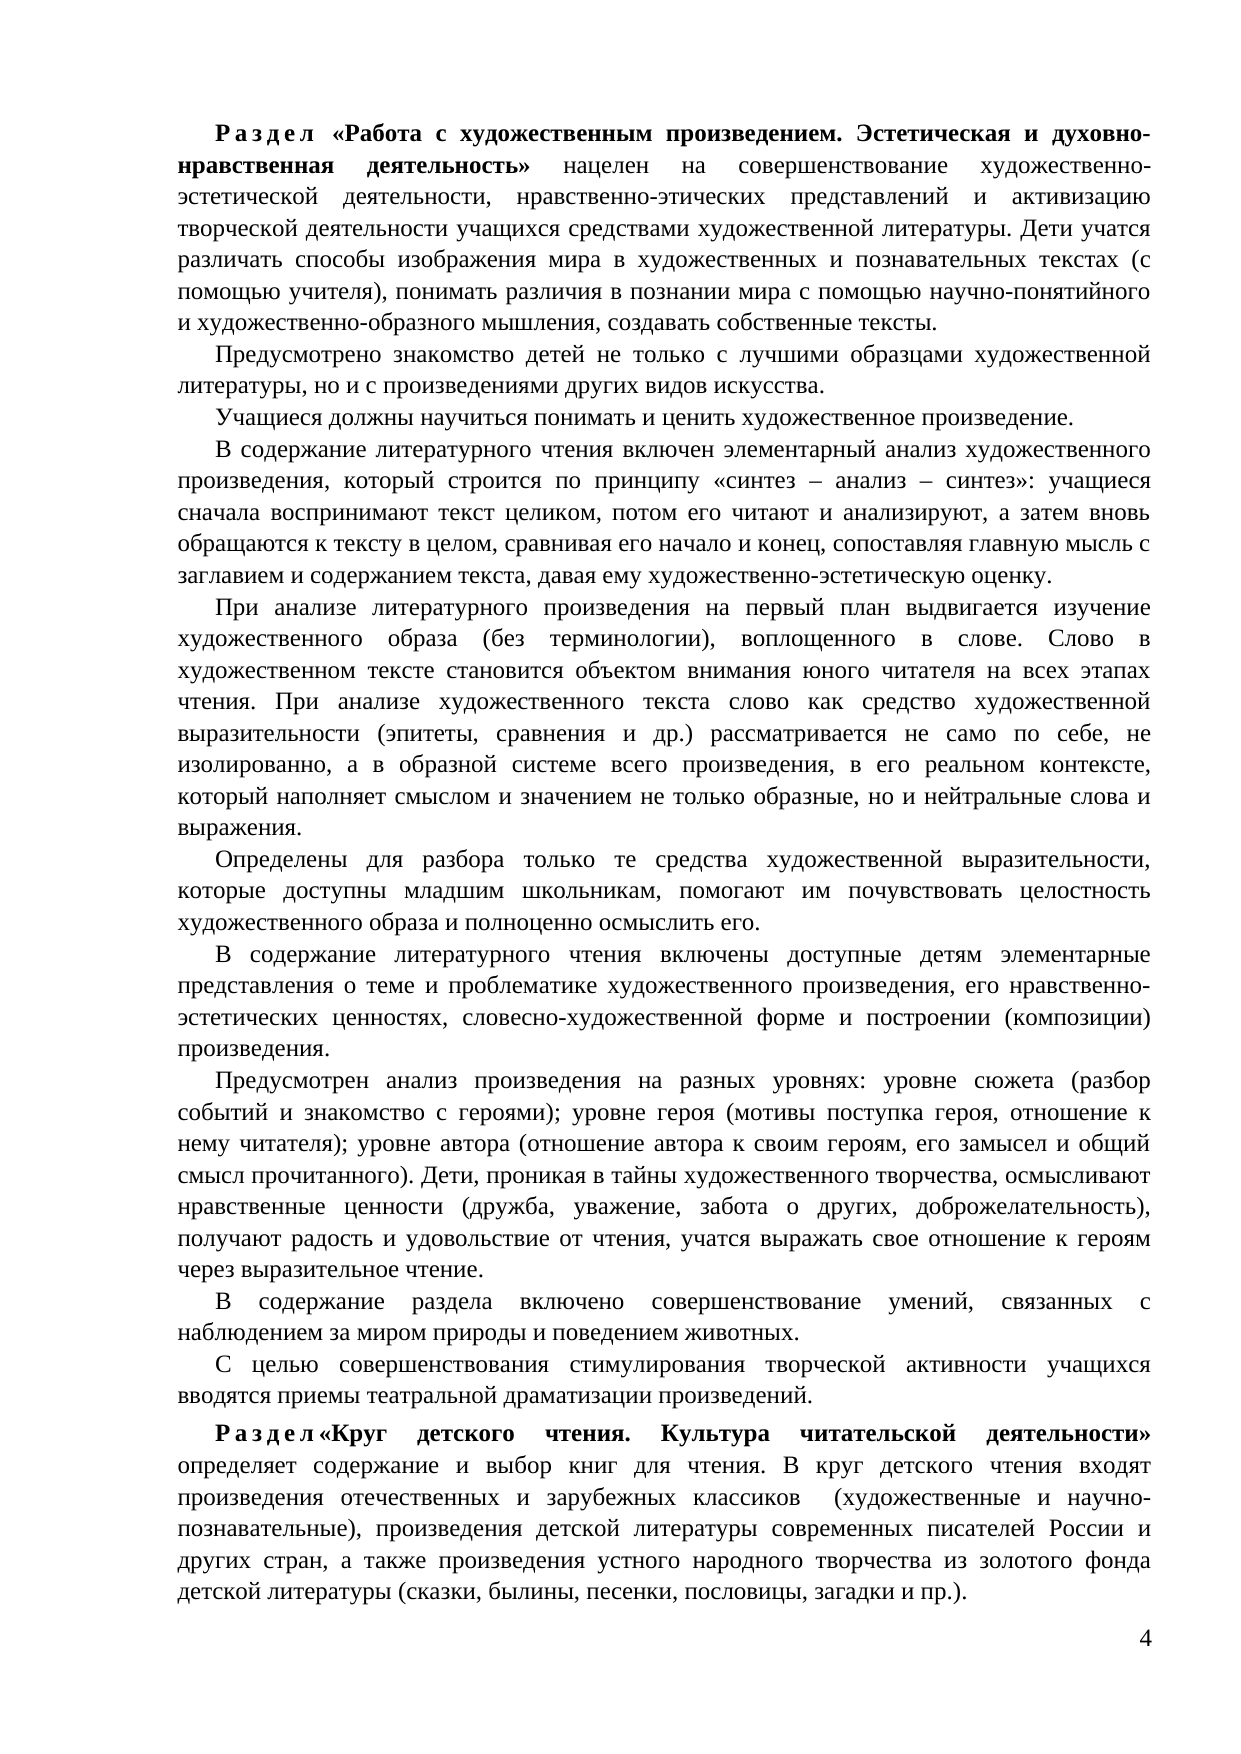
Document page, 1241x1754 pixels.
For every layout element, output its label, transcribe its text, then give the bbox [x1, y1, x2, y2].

text Раздел«Круг детского чтения. Культура читательской деятельности» определяет содержание и выбор книг для чтения. В круг детского чтения входят произведения отечественных и зарубежных классиков (художественные и научно-познавательные), произведения детской литературы современных писателей России и других стран, а также произведения устного народного творчества из золотого фонда детской литературы (сказки, былины, песенки, пословицы, загадки и пр.). [177, 1418, 1152, 1605]
text Предусмотрено знакомство детей не только с лучшими образцами художественной литературы, но и с произведениями других видов искусства. [177, 339, 1152, 399]
text Раздел «Работа с художественным произведением. Эстетическая и духовно-нравственная деятельность» нацелен на совершенствование художественно-эстетической деятельности, нравственно-этических представлений и активизацию творческой деятельности учащихся средствами художественной литературы. Дети учатся различать способы изображения мира в художественных и познавательных текстах (с помощью учителя), понимать различия в познании мира с помощью научно-понятийного и художественно-образного мышления, создавать собственные тексты. [177, 118, 1152, 336]
text В содержание раздела включено совершенствование умений, связанных с наблюдением за миром природы и поведением животных. [177, 1286, 1152, 1346]
text Определены для разбора только те средства художественной выразительности, которые доступны младшим школьникам, помогают им почувствовать целостность художественного образа и полноценно осмыслить его. [177, 844, 1152, 936]
text Предусмотрен анализ произведения на разных уровнях: уровне сюжета (разбор событий и знакомство с героями); уровне героя (мотивы поступка героя, отношение к нему читателя); уровне автора (отношение автора к своим героям, его замысел и общий смысл прочитанного). Дети, проникая в тайны художественного творчества, осмысливают нравственные ценности (дружба, уважение, забота о других, доброжелательность), получают радость и удовольствие от чтения, учатся выражать свое отношение к героям через выразительное чтение. [177, 1065, 1152, 1283]
text С целью совершенствования стимулирования творческой активности учащихся вводятся приемы театральной драматизации произведений. [177, 1349, 1152, 1409]
text В содержание литературного чтения включен элементарный анализ художественного произведения, который строится по принципу «синтез – анализ – синтез»: учащиеся сначала воспринимают текст целиком, потом его читают и анализируют, а затем вновь обращаются к тексту в целом, сравнивая его начало и конец, сопоставляя главную мысль с заглавием и содержанием текста, давая ему художественно-эстетическую оценку. [177, 434, 1152, 589]
text Учащиеся должны научиться понимать и ценить художественное произведение. [177, 402, 1152, 431]
text При анализе литературного произведения на первый план выдвигается изучение художественного образа (без терминологии), воплощенного в слове. Слово в художественном тексте становится объектом внимания юного читателя на всех этапах чтения. При анализе художественного текста слово как средство художественной выразительности (эпитеты, сравнения и др.) рассматривается не само по себе, не изолированно, а в образной системе всего произведения, в его реальном контексте, который наполняет смыслом и значением не только образные, но и нейтральные слова и выражения. [177, 592, 1152, 841]
text В содержание литературного чтения включены доступные детям элементарные представления о теме и проблематике художественного произведения, его нравственно-эстетических ценностях, словесно-художественной форме и построении (композиции) произведения. [177, 939, 1152, 1062]
